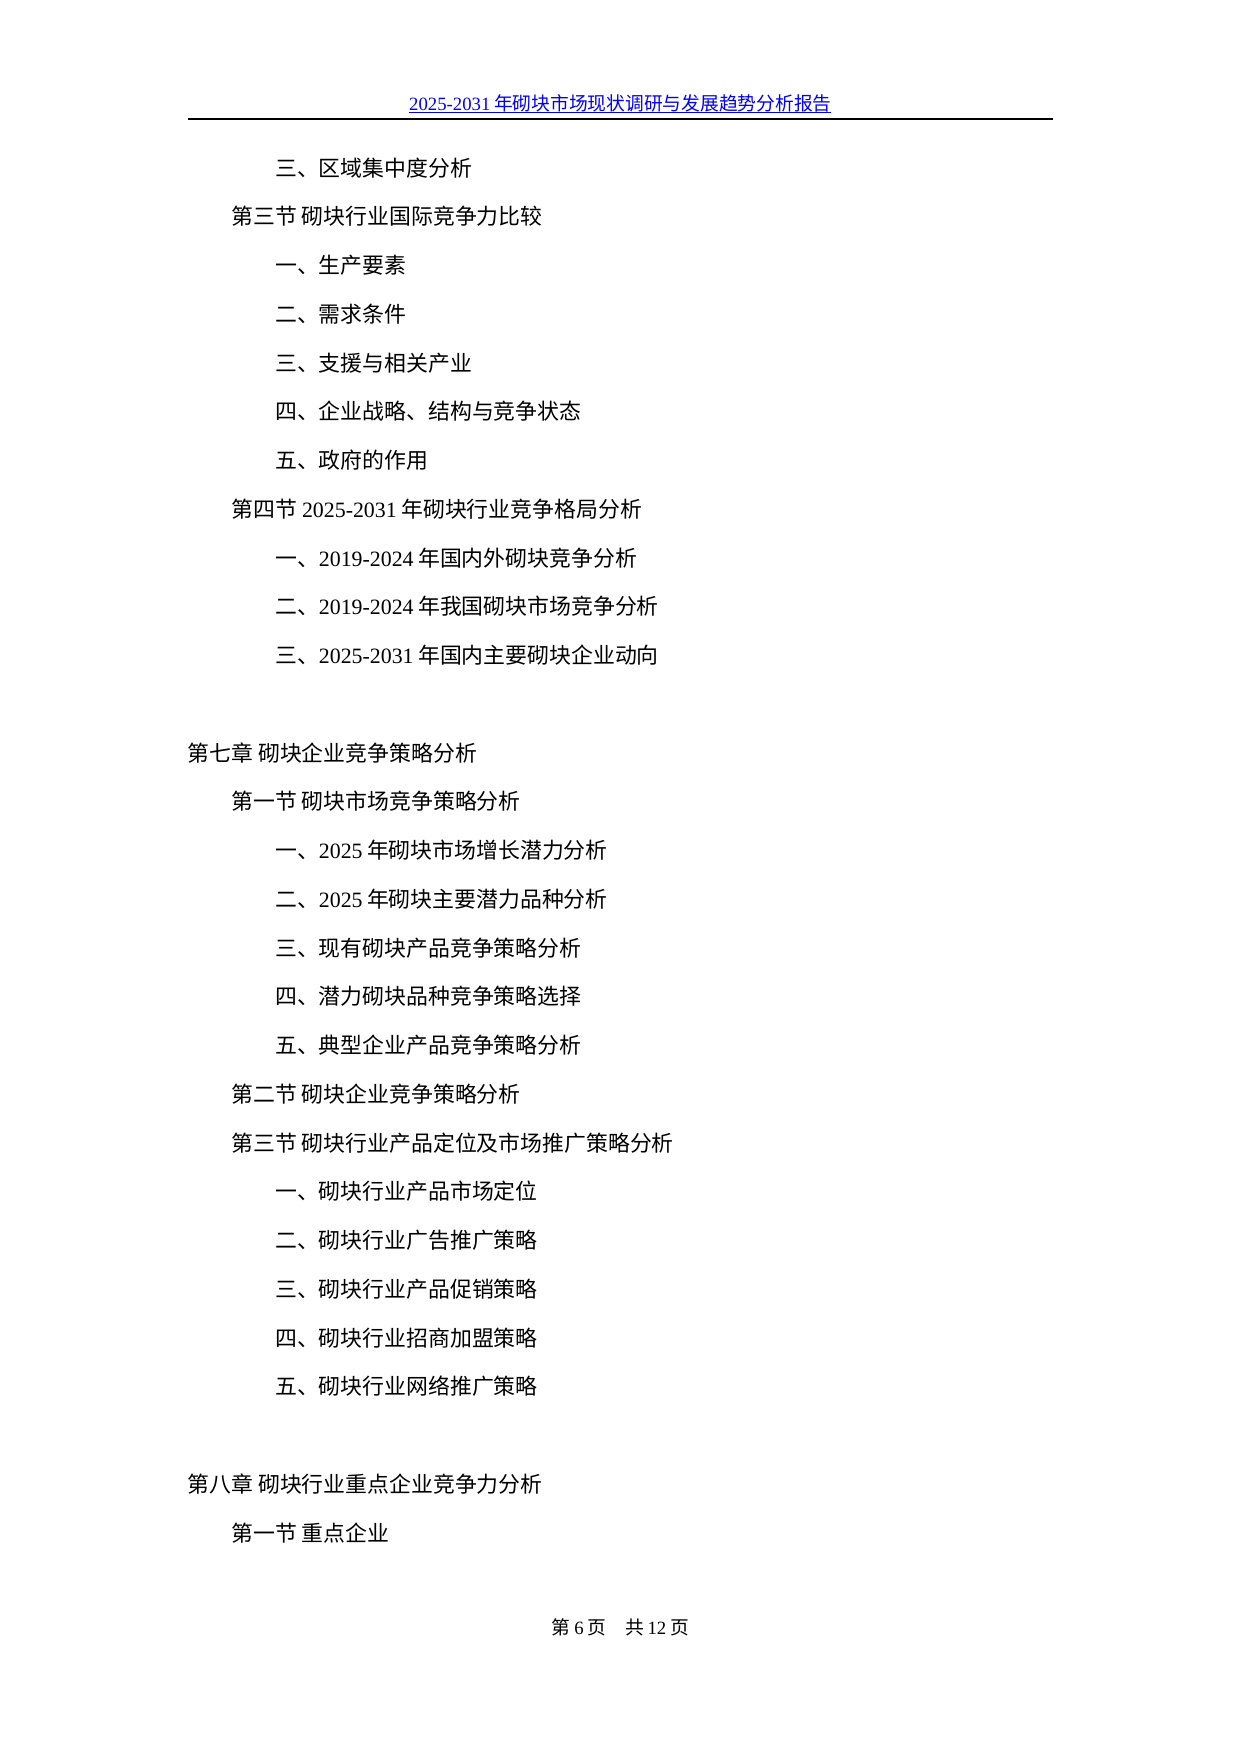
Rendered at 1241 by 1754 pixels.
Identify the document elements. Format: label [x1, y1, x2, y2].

text [187, 150, 1053, 1548]
